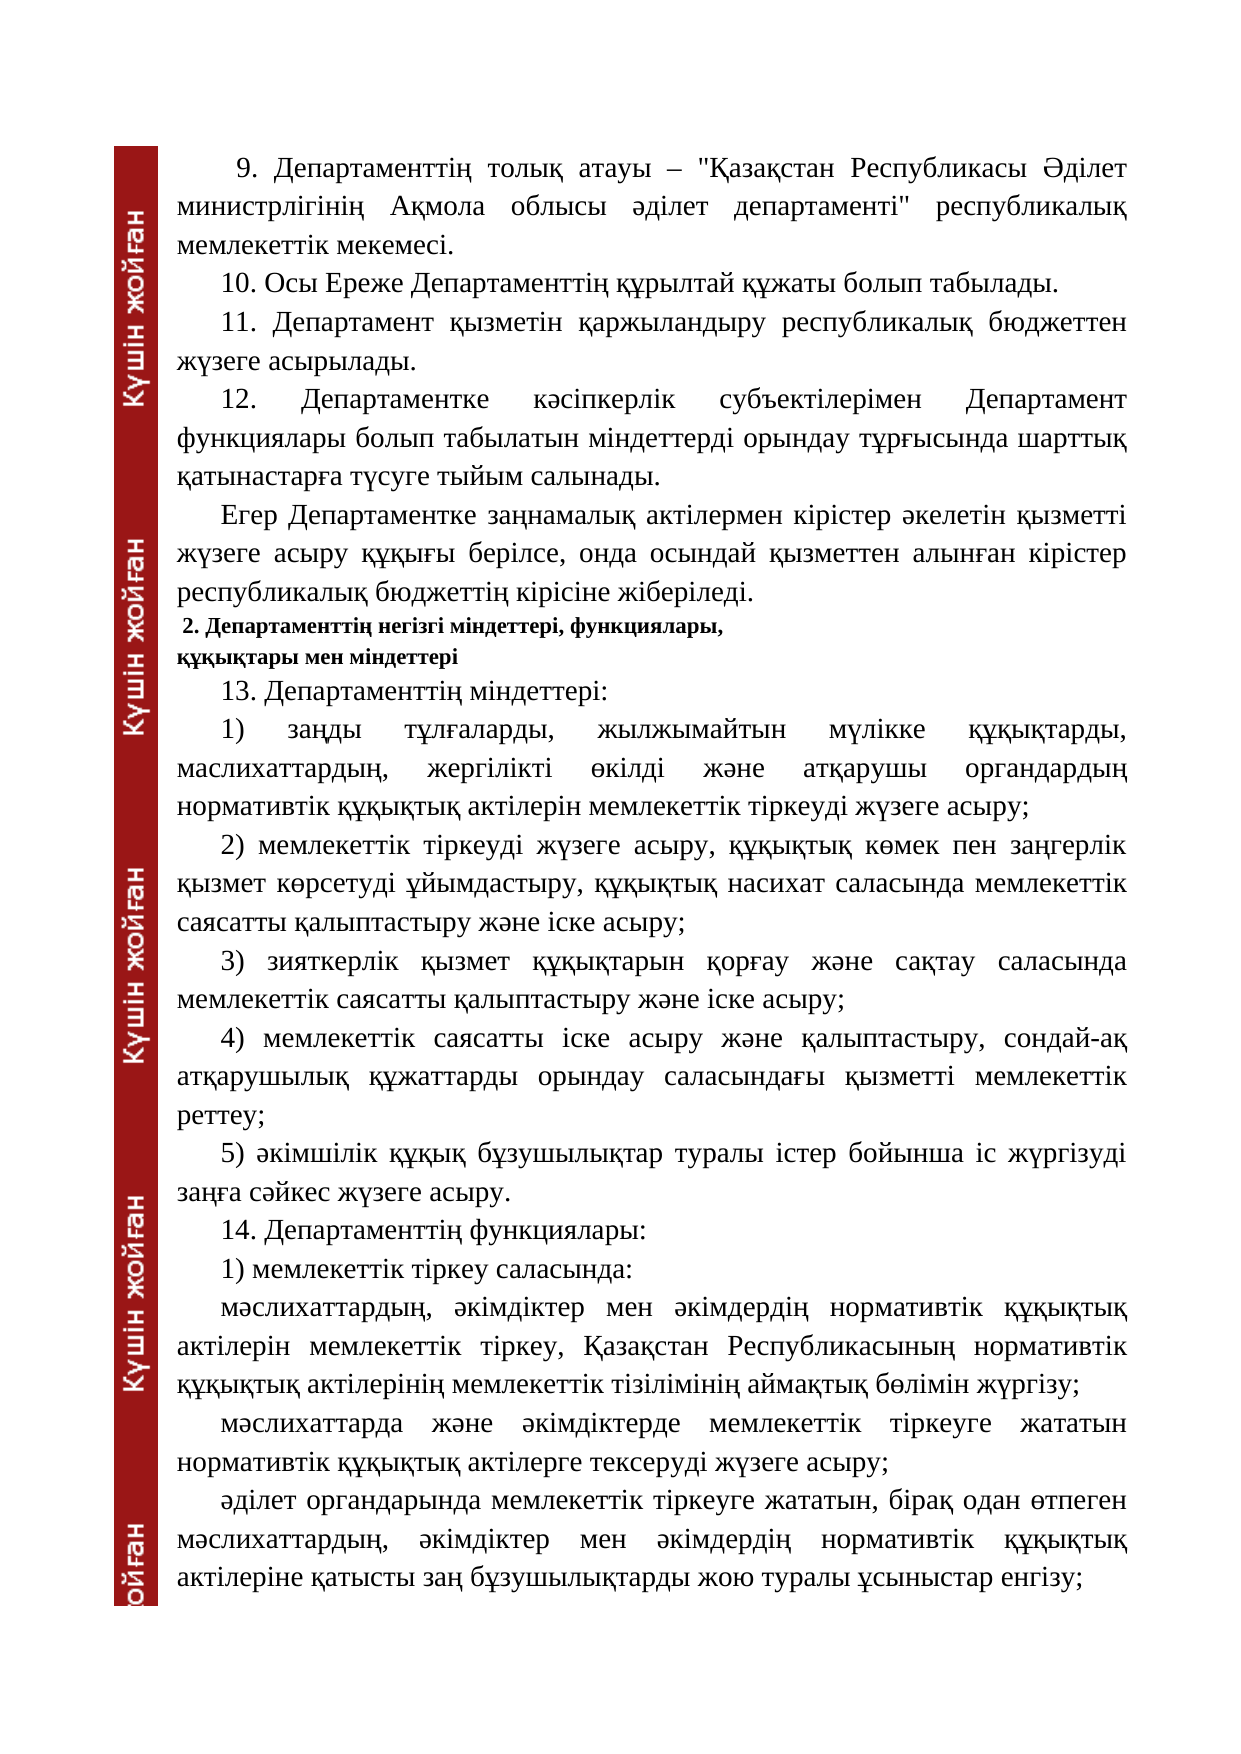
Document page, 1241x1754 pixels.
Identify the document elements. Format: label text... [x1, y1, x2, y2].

picture [114, 1284, 158, 1289]
picture [114, 1015, 158, 1020]
text 9. Департаменттің толық атауы – "Қазақстан Республикасы Әділет министрлігінің Ақмола облысы әділет департаменті" республикалық мемлекеттік мекемесі. [112, 150, 1128, 261]
text 1) мемлекеттік тіркеу саласында: [112, 1251, 1128, 1284]
picture [114, 607, 158, 612]
picture [114, 1477, 158, 1482]
text 3) зияткерлік қызмет құқықтарын қорғау және сақтау саласында мемлекеттік саясатты қалыптастыру және іске асыру; [112, 943, 1128, 1015]
picture [114, 1400, 158, 1405]
picture [114, 492, 158, 497]
text 11. Департамент қызметін қаржыландыру республикалық бюджеттен жүзеге асырылады. [112, 304, 1128, 376]
text 10. Осы Ереже Департаменттің құрылтай құжаты болып табылады. [112, 266, 1128, 299]
picture [114, 822, 158, 827]
picture [114, 1207, 158, 1212]
text 14. Департаменттің функциялары: [112, 1212, 1128, 1246]
text 2. Департаменттің негізгі міндеттері, функциялары, құқықтары мен міндеттері [112, 612, 1128, 669]
text 2) мемлекеттік тіркеуді жүзеге асыру, құқықтық көмек пен заңгерлік қызмет көрсетуді ұйымдастыру, құқықтық насихат саласында мемлекеттік саясатты қалыптастыру және іске асыру; [112, 827, 1128, 938]
picture [114, 261, 158, 266]
picture [114, 146, 158, 150]
text 4) мемлекеттік саясатты іске асыру және қалыптастыру, сондай-ақ атқарушылық құжаттарды орындау саласындағы қызметті мемлекеттік реттеу; [112, 1020, 1128, 1130]
text Егер Департаментке заңнамалық актілермен кірістер әкелетін қызметті жүзеге асыру құқығы берілсе, онда осындай қызметтен алынған кірістер республикалық бюджеттің кірісіне жіберіледі. [112, 497, 1128, 607]
picture [114, 376, 158, 381]
text 5) әкімшілік құқық бұзушылықтар туралы істер бойынша іс жүргізуді заңға сәйкес жүзеге асыру. [112, 1135, 1128, 1207]
text 1) заңды тұлғаларды, жылжымайтын мүлікке құқықтарды, маслихаттардың, жергілікті өкілді және атқарушы органдардың нормативтік құқықтық актілерін мемлекеттік тіркеуді жүзеге асыру; [112, 711, 1128, 822]
picture [114, 938, 158, 943]
picture [114, 1246, 158, 1251]
picture [114, 669, 158, 673]
picture [114, 1130, 158, 1135]
text әділет органдарында мемлекеттік тіркеуге жататын, бірақ одан өтпеген мәслихаттардың, әкімдіктер мен әкімдердің нормативтік құқықтық актілеріне қатысты заң бұзушылықтарды жою туралы ұсыныстар енгізу; [112, 1482, 1128, 1593]
text мәслихаттардың, әкімдіктер мен әкімдердің нормативтік құқықтық актілерін мемлекеттік тіркеу, Қазақстан Республикасының нормативтік құқықтық актілерінің мемлекеттік тізілімінің аймақтық бөлімін жүргізу; [112, 1289, 1128, 1400]
text мәслихаттарда және әкімдіктерде мемлекеттік тіркеуге жататын нормативтік құқықтық актілерге тексеруді жүзеге асыру; [112, 1405, 1128, 1477]
picture [114, 1593, 158, 1606]
text 12. Департаментке кәсіпкерлік субъектілерімен Департамент функциялары болып табылатын міндеттерді орындау тұрғысында шарттық қатынастарға түсуге тыйым салынады. [112, 381, 1128, 492]
picture [114, 706, 158, 711]
picture [114, 299, 158, 304]
text 13. Департаменттің міндеттері: [112, 673, 1128, 706]
